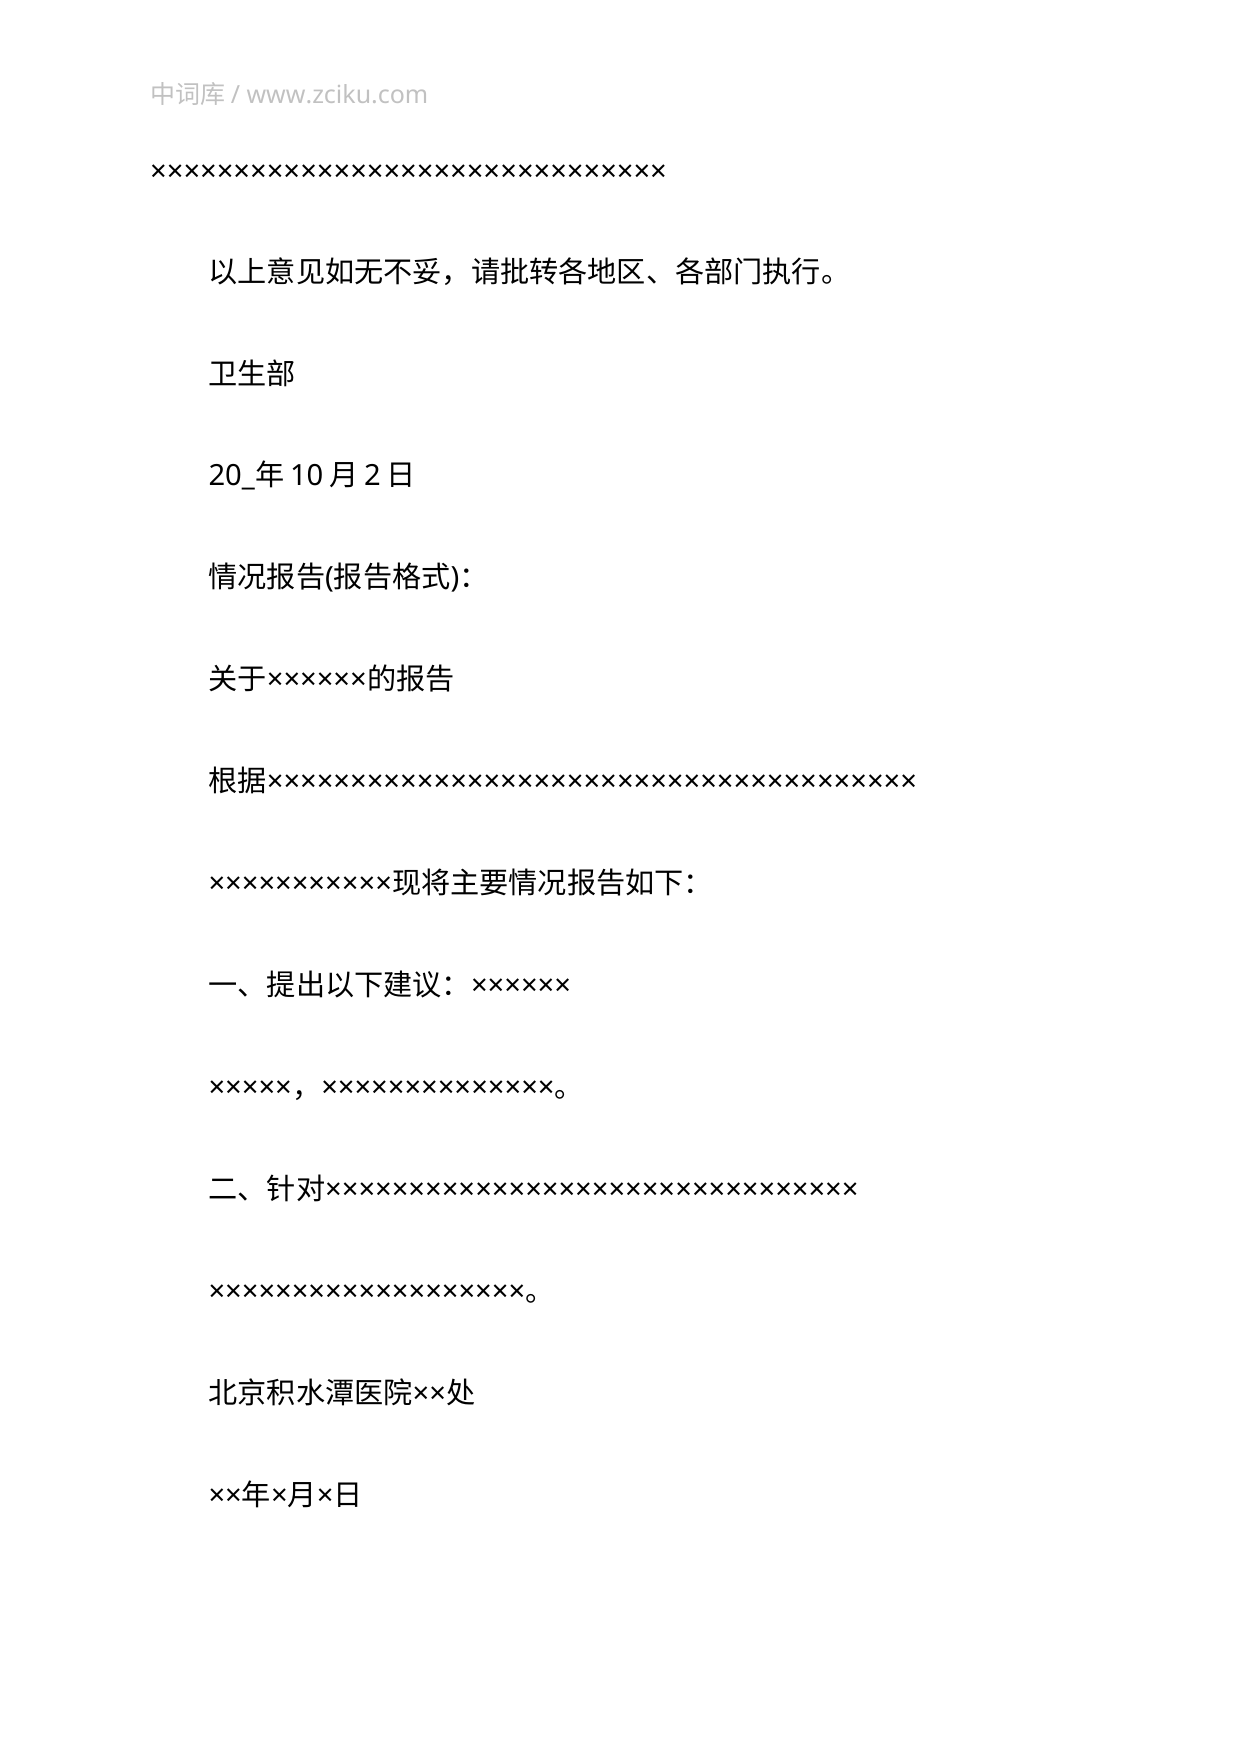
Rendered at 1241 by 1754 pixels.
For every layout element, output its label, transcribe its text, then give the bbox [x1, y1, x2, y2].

text 20_年10月2日 [150, 452, 1090, 494]
text 二、针对×××××××××××××××××××××××××××××××× [150, 1166, 1090, 1208]
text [150, 150, 1090, 190]
text ×××××××××××现将主要情况报告如下： [150, 860, 1090, 902]
text ××年×月×日 [150, 1472, 1090, 1514]
text 一、提出以下建议：×××××× [150, 962, 1090, 1004]
text ×××××××××××××××××××。 [150, 1268, 1090, 1310]
text 情况报告(报告格式)： [150, 554, 1090, 596]
text 北京积水潭医院××处 [150, 1370, 1090, 1412]
text 卫生部 [150, 350, 1090, 392]
text 以上意见如无不妥，请批转各地区、各部门执行。 [150, 248, 1090, 291]
text 根据××××××××××××××××××××××××××××××××××××××× [150, 758, 1090, 800]
text 关于××××××的报告 [150, 656, 1090, 698]
text ×××××，××××××××××××××。 [150, 1064, 1090, 1106]
